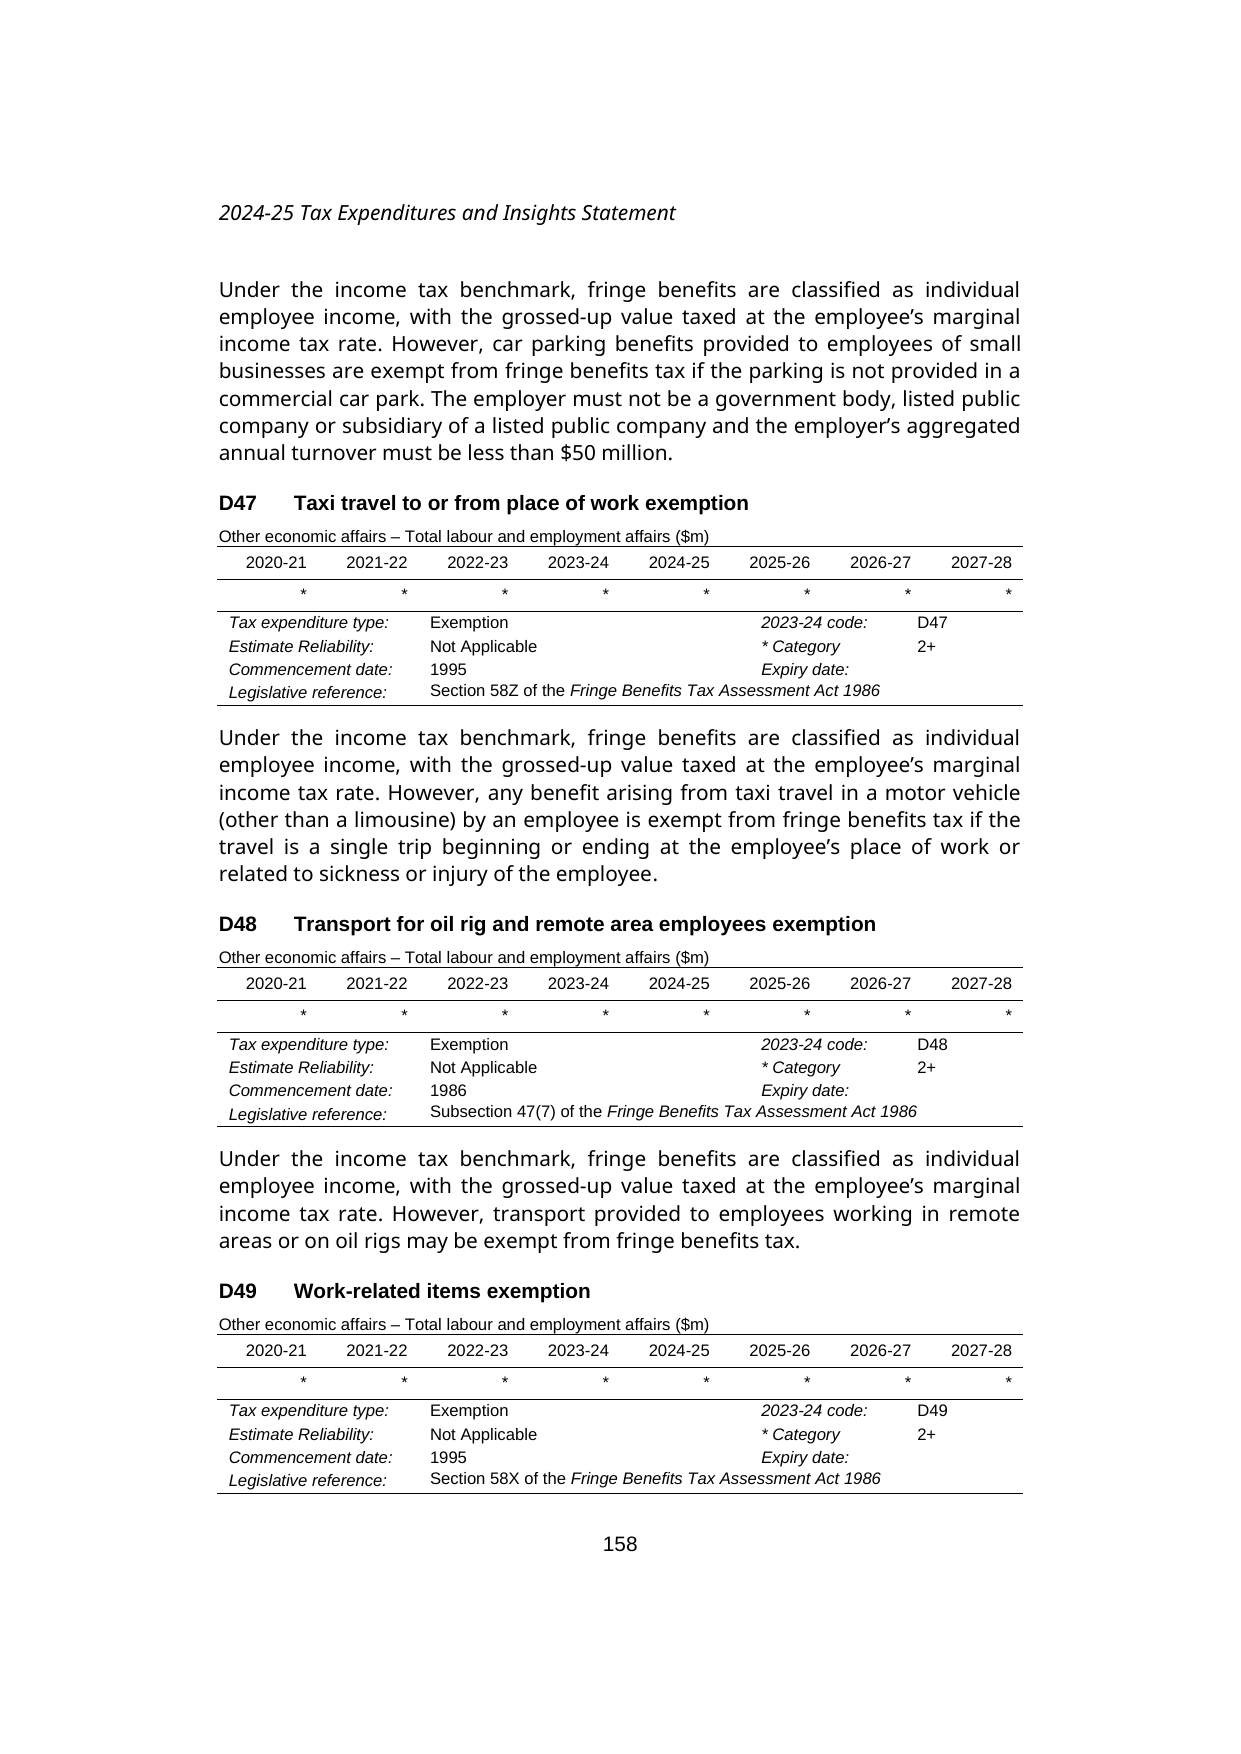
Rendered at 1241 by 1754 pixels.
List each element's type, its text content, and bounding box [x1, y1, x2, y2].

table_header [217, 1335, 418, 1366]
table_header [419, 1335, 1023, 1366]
subtitle Other economic affairs – Total labour and employment affairs ($m) [218, 527, 1022, 546]
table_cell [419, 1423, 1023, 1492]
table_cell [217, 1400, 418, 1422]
subtitle D49 Work-related items exemption [218, 1278, 1022, 1302]
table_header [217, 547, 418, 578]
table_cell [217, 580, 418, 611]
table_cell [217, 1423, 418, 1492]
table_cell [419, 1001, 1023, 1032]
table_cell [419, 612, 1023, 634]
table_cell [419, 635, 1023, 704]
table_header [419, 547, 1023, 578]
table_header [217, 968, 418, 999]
subtitle Other economic affairs – Total labour and employment affairs ($m) [218, 1315, 1022, 1334]
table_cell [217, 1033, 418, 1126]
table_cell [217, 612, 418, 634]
subtitle D48 Transport for oil rig and remote area employees exemption [218, 912, 1022, 936]
text Under the income tax benchmark, fringe benefits are classified as individual employee income, with the grossed-up value taxed at the employee’s marginal income tax rate. However, any benefit arising from taxi travel in a motor vehicle (other than a limousine) by an employee is exempt from fringe benefits tax if the travel is a single trip beginning or ending at the employee’s place of work or related to sickness or injury of the employee. [218, 724, 1022, 887]
subtitle D47 Taxi travel to or from place of work exemption [218, 491, 1022, 514]
text Under the income tax benchmark, fringe benefits are classified as individual employee income, with the grossed-up value taxed at the employee’s marginal income tax rate. However, transport provided to employees working in remote areas or on oil rigs may be exempt from fringe benefits tax. [218, 1145, 1022, 1253]
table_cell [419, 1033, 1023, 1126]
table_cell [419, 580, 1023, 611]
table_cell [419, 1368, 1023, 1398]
text Under the income tax benchmark, fringe benefits are classified as individual employee income, with the grossed-up value taxed at the employee’s marginal income tax rate. However, car parking benefits provided to employees of small businesses are exempt from fringe benefits tax if the parking is not provided in a commercial car park. The employer must not be a government body, listed public company or subsidiary of a listed public company and the employer’s aggregated annual turnover must be less than $50 million. [218, 276, 1022, 466]
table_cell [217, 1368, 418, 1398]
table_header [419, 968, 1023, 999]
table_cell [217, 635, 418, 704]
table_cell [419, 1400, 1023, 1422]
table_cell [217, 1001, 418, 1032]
subtitle Other economic affairs – Total labour and employment affairs ($m) [218, 948, 1022, 967]
